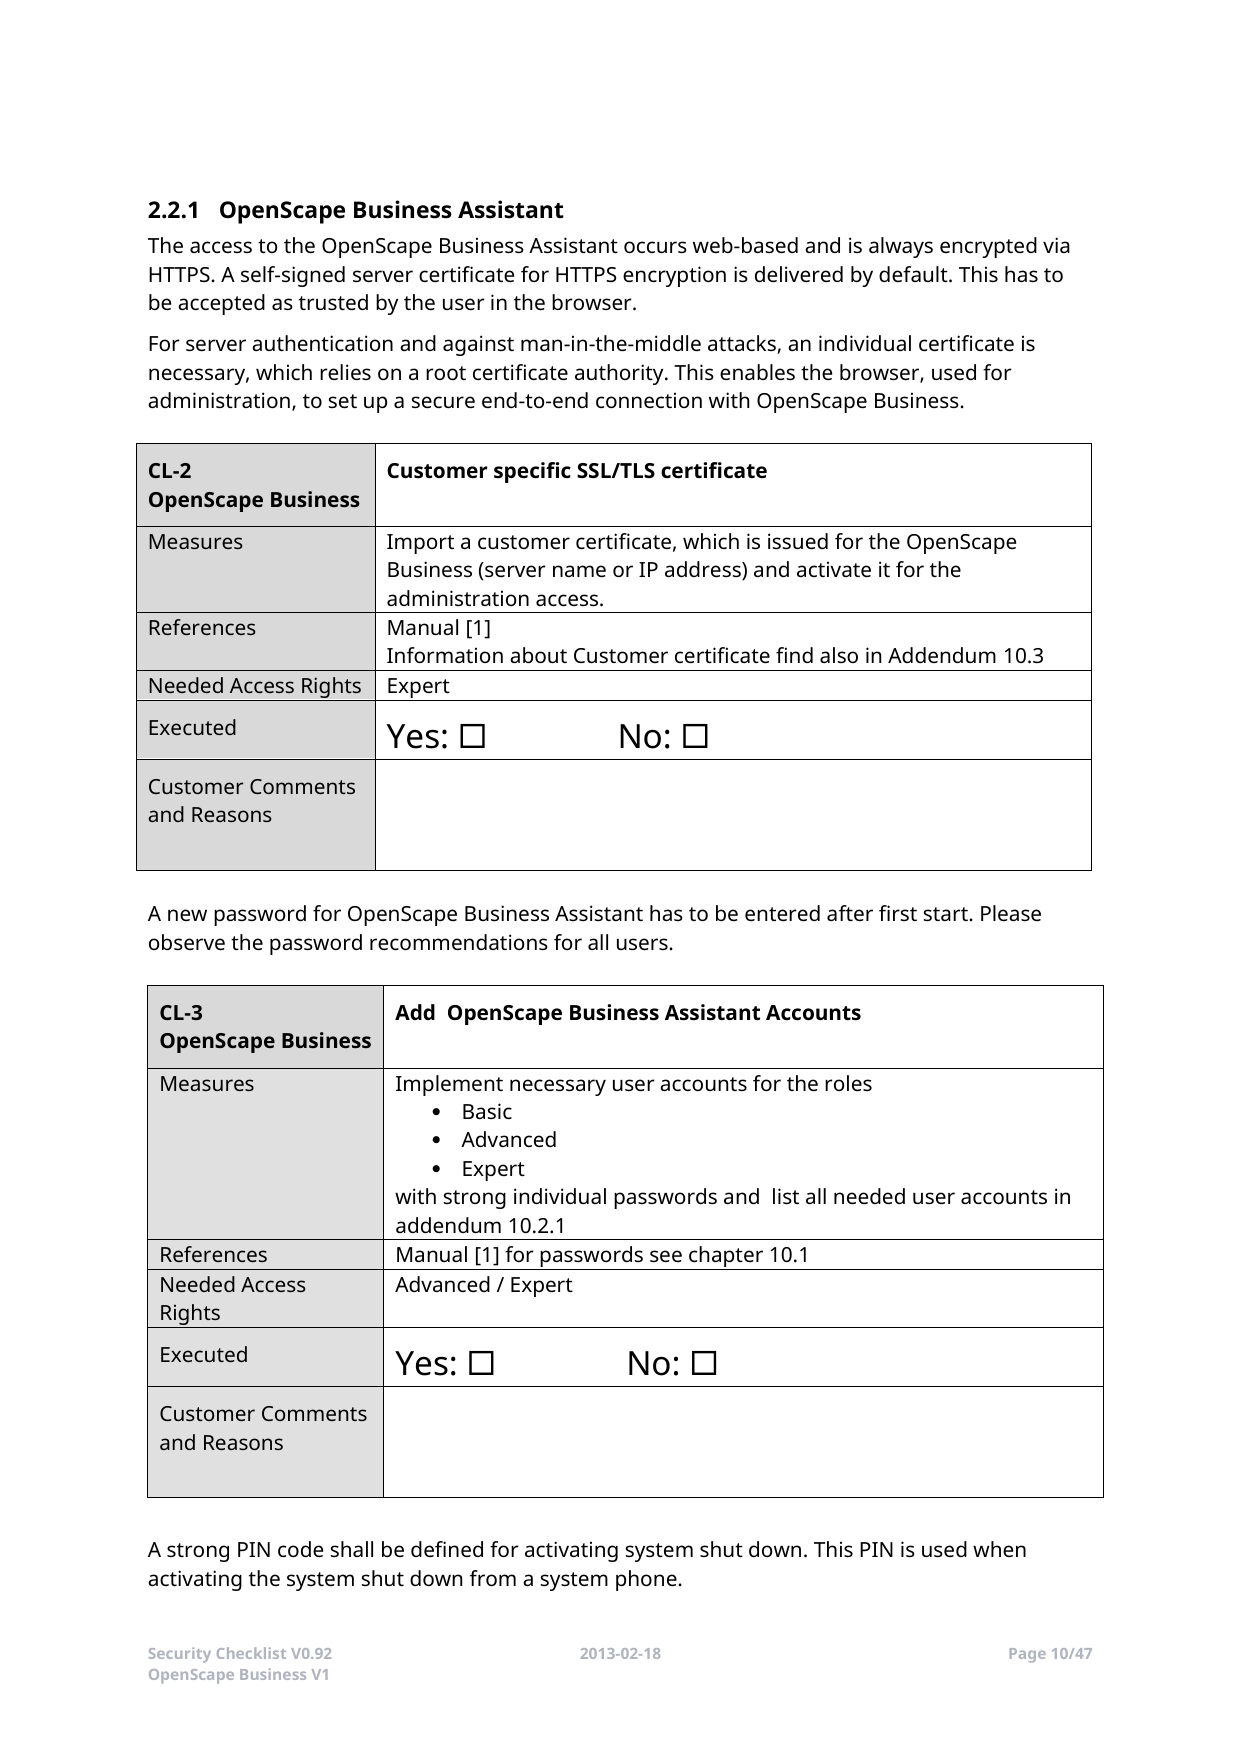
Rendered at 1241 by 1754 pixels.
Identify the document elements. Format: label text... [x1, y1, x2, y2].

table_cell Measures [148, 1069, 383, 1239]
table_cell Needed Access Rights [137, 671, 375, 699]
subtitle OpenScape Business Assistant [148, 194, 1092, 225]
table_cell Needed Access Rights [148, 1270, 383, 1327]
table_cell Yes: No: [384, 1328, 1103, 1386]
text A strong PIN code shall be defined for activating system shut down. This PIN is used when activating the system shut down from a system phone. [148, 1536, 1092, 1592]
table_header OpenScape Business [137, 444, 375, 526]
table_cell Customer Comments and Reasons [148, 1387, 383, 1497]
table_cell References [148, 1240, 383, 1269]
table_cell Yes: No: [376, 701, 1091, 758]
text A new password for OpenScape Business Assistant has to be entered after first start. Please observe the password recommendations for all users. [148, 899, 1092, 956]
table_cell Import a customer certificate, which is issued for the OpenScape Business (server name or IP address) and activate it for the administration access. [376, 527, 1091, 612]
table_cell Manual [1] for passwords see chapter 10.1 [384, 1240, 1103, 1269]
table_cell [384, 1387, 1103, 1497]
table_cell References [137, 613, 375, 670]
table_header Add OpenScape Business Assistant Accounts [384, 986, 1103, 1068]
table_header Customer specific SSL/TLS certificate [376, 444, 1091, 526]
table_cell Manual Information about Customer certificate find also in Addendum [376, 613, 1091, 670]
table_header OpenScape Business [148, 986, 383, 1068]
table_cell Measures [137, 527, 375, 612]
table_cell Implement necessary user accounts for the roles Basic Advanced Expert with strong individual passwords and list all needed user accounts in addendum 10.2.1 [384, 1069, 1103, 1239]
list For server authentication and against man-in-the-middle attacks, an individual certificate is necessary, which relies on a root certificate authority. This enables the browser, used for administration, to set up a secure end-to-end connection with OpenScape Business. [148, 329, 1092, 414]
text The access to the OpenScape Business Assistant occurs web-based and is always encrypted via HTTPS. A self-signed server certificate for HTTPS encryption is delivered by default. This has to be accepted as trusted by the user in the browser. [148, 231, 1092, 317]
table_cell Customer Comments and Reasons [137, 760, 375, 870]
table_cell Expert [376, 671, 1091, 699]
table_cell [376, 760, 1091, 870]
table_cell Executed [148, 1328, 383, 1386]
table_cell Executed [137, 701, 375, 758]
table_cell Advanced / Expert [384, 1270, 1103, 1327]
